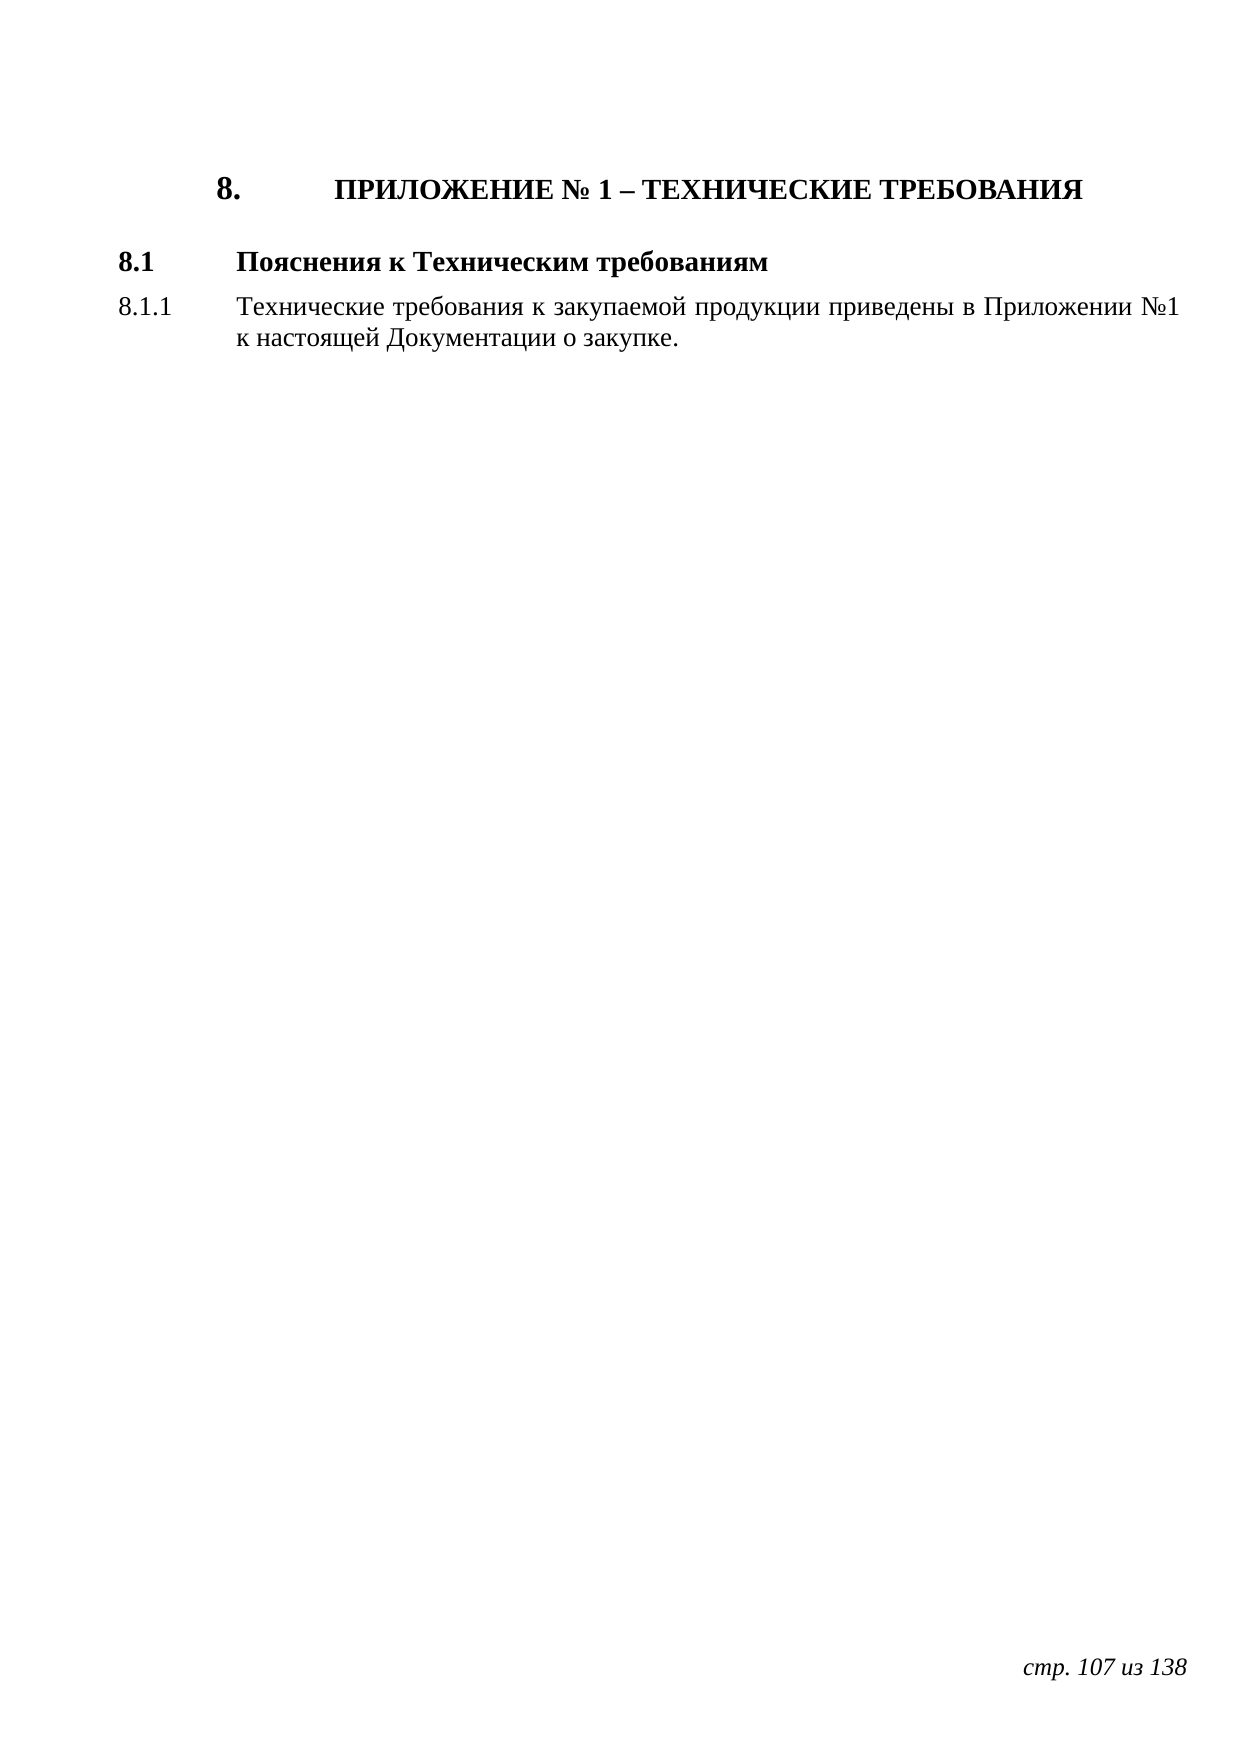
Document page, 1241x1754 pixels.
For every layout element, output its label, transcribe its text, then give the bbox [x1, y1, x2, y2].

list Технические требования к закупаемой продукции приведены в Приложении №1 к настоящей Документации о закупке. [118, 290, 1181, 352]
subtitle Пояснения к Техническим требованиям [118, 244, 1181, 277]
subtitle ПРИЛОЖЕНИЕ № 1 – ТЕХНИЧЕСКИЕ ТРЕБОВАНИЯ [118, 168, 1181, 206]
